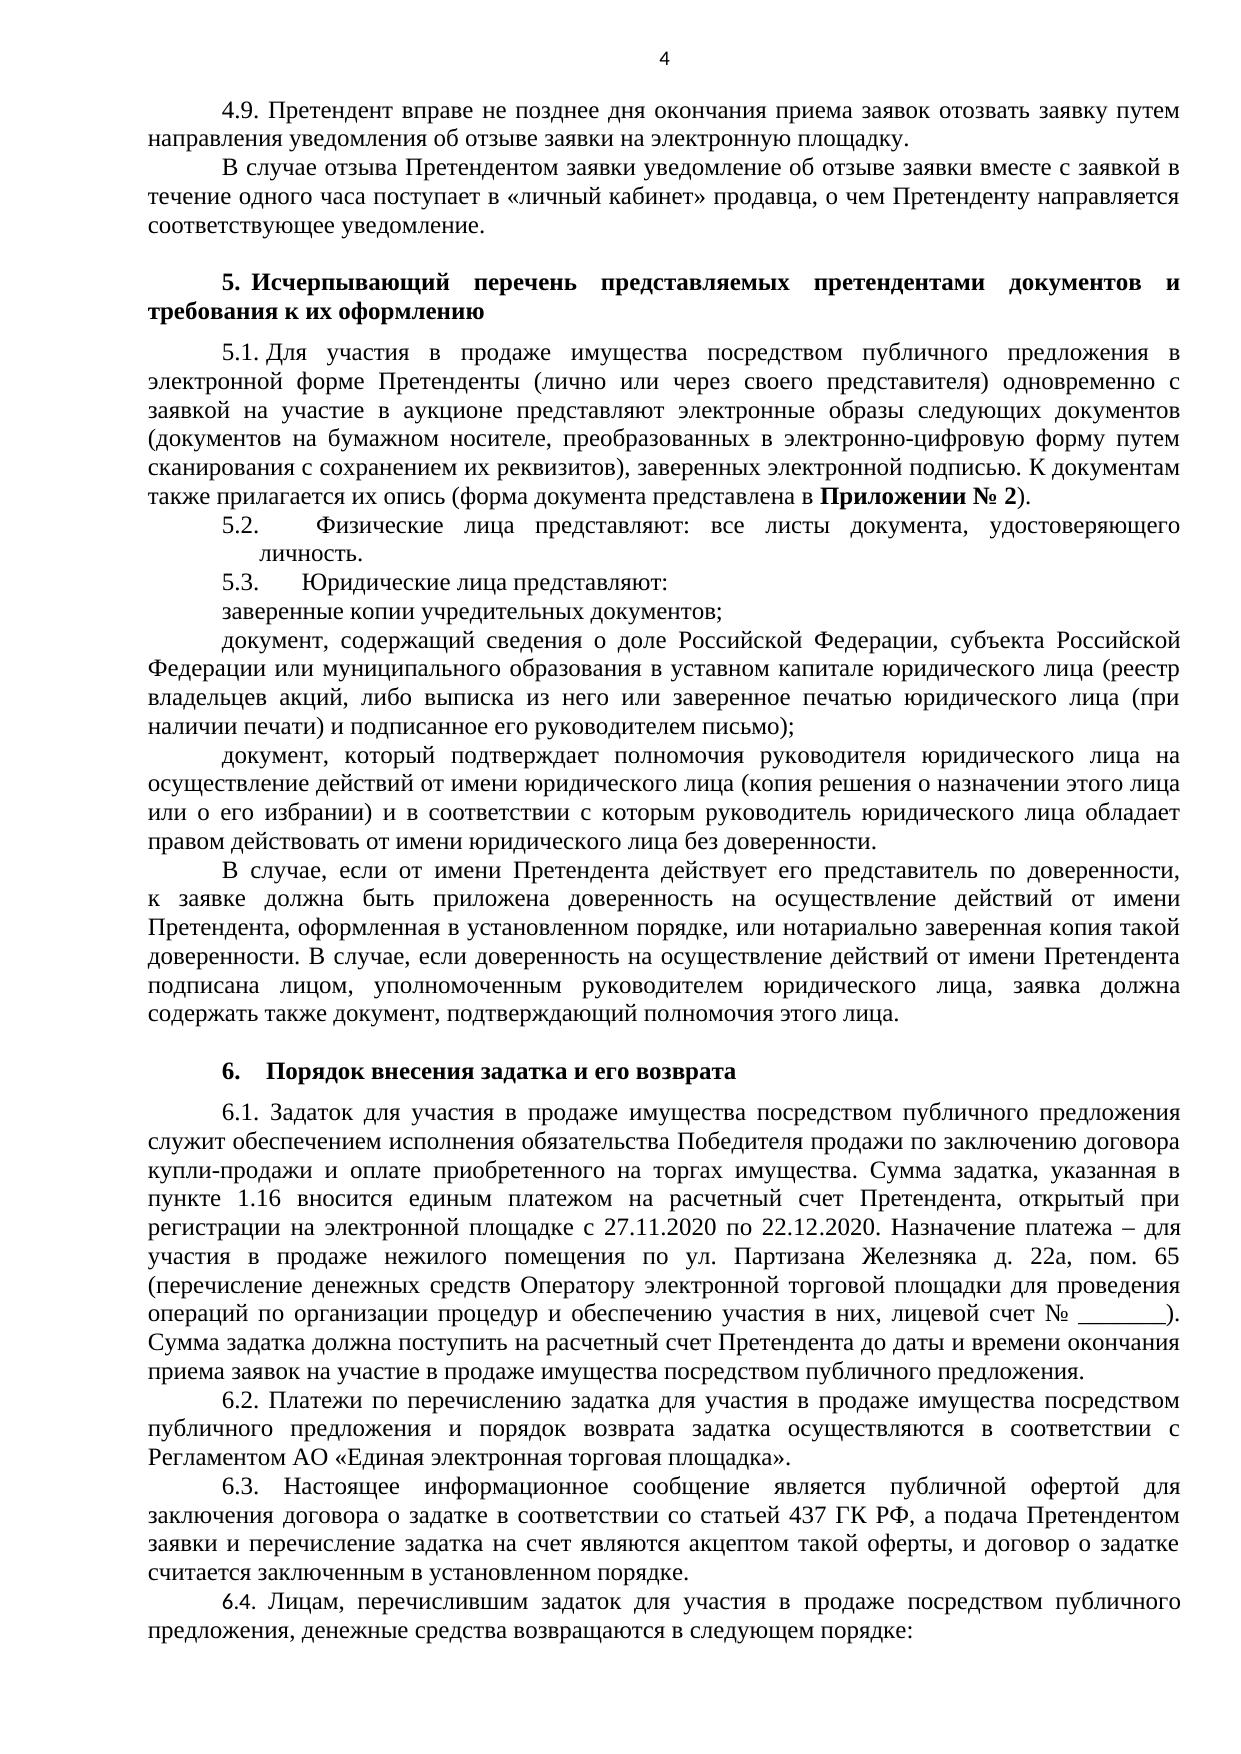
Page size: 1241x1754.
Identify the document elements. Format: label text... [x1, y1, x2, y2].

text 6.4. Лицам, перечислившим задаток для участия в продаже посредством публичного предложения, денежные средства возвращаются в следующем порядке: [148, 1586, 1181, 1644]
text 4.9. Претендент вправе не позднее дня окончания приема заявок отозвать заявку путем направления уведомления об отзыве заявки на электронную площадку. [148, 95, 1181, 152]
list Для участия в продаже имущества посредством публичного предложения в электронной форме Претенденты (лично или через своего представителя) одновременно с заявкой на участие в аукционе представляют электронные образы следующих документов (документов на бумажном носителе, преобразованных в электронно-цифровую форму путем сканирования с сохранением их реквизитов), заверенных электронной подписью. К документам также прилагается их опись (форма документа представлена в Приложении № 2). [148, 337, 1181, 510]
text документ, содержащий сведения о доле Российской Федерации, субъекта Российской Федерации или муниципального образования в уставном капитале юридического лица (реестр владельцев акций, либо выписка из него или заверенное печатью юридического лица (при наличии печати) и подписанное его руководителем письмо); [148, 625, 1181, 740]
text 6.3. Настоящее информационное сообщение является публичной офертой для заключения договора о задатке в соответствии со статьей 437 ГК РФ, а подача Претендентом заявки и перечисление задатка на счет являются акцептом такой оферты, и договор о задатке считается заключенным в установленном порядке. [148, 1471, 1181, 1586]
text В случае отзыва Претендентом заявки уведомление об отзыве заявки вместе с заявкой в течение одного часа поступает в «личный кабинет» продавца, о чем Претенденту направляется соответствующее уведомление. [148, 152, 1181, 238]
text 6.2. Платежи по перечислению задатка для участия в продаже имущества посредством публичного предложения и порядок возврата задатка осуществляются в соответствии с Регламентом АО «Единая электронная торговая площадка». [148, 1385, 1181, 1471]
text В случае, если от имени Претендента действует его представитель по доверенности, к заявке должна быть приложена доверенность на осуществление действий от имени Претендента, оформленная в установленном порядке, или нотариально заверенная копия такой доверенности. В случае, если доверенность на осуществление действий от имени Претендента подписана лицом, уполномоченным руководителем юридического лица, заявка должна содержать также документ, подтверждающий полномочия этого лица. [148, 855, 1181, 1027]
text документ, который подтверждает полномочия руководителя юридического лица на осуществление действий от имени юридического лица (копия решения о назначении этого лица или о его избрании) и в соответствии с которым руководитель юридического лица обладает правом действовать от имени юридического лица без доверенности. [148, 740, 1181, 855]
list Юридические лица представляют: [222, 567, 1181, 596]
list Физические лица представляют: все листы документа, удостоверяющего личность. [222, 510, 1181, 567]
list Исчерпывающий перечень представляемых претендентами документов и требования к их оформлению [148, 267, 1181, 325]
list Порядок внесения задатка и его возврата [148, 1056, 1181, 1085]
text заверенные копии учредительных документов; [148, 596, 1181, 625]
text 6.1. Задаток для участия в продаже имущества посредством публичного предложения служит обеспечением исполнения обязательства Победителя продажи по заключению договора купли-продажи и оплате приобретенного на торгах имущества. Сумма задатка, указанная в пункте 1.16 вносится единым платежом на расчетный счет Претендента, открытый при регистрации на электронной площадке с 27.11.2020 по 22.12.2020. Назначение платежа – для участия в продаже нежилого помещения по ул. Партизана Железняка д. 22а, пом. 65 (перечисление денежных средств Оператору электронной торговой площадки для проведения операций по организации процедур и обеспечению участия в них, лицевой счет № _______). Сумма задатка должна поступить на расчетный счет Претендента до даты и времени окончания приема заявок на участие в продаже имущества посредством публичного предложения. [148, 1097, 1181, 1385]
